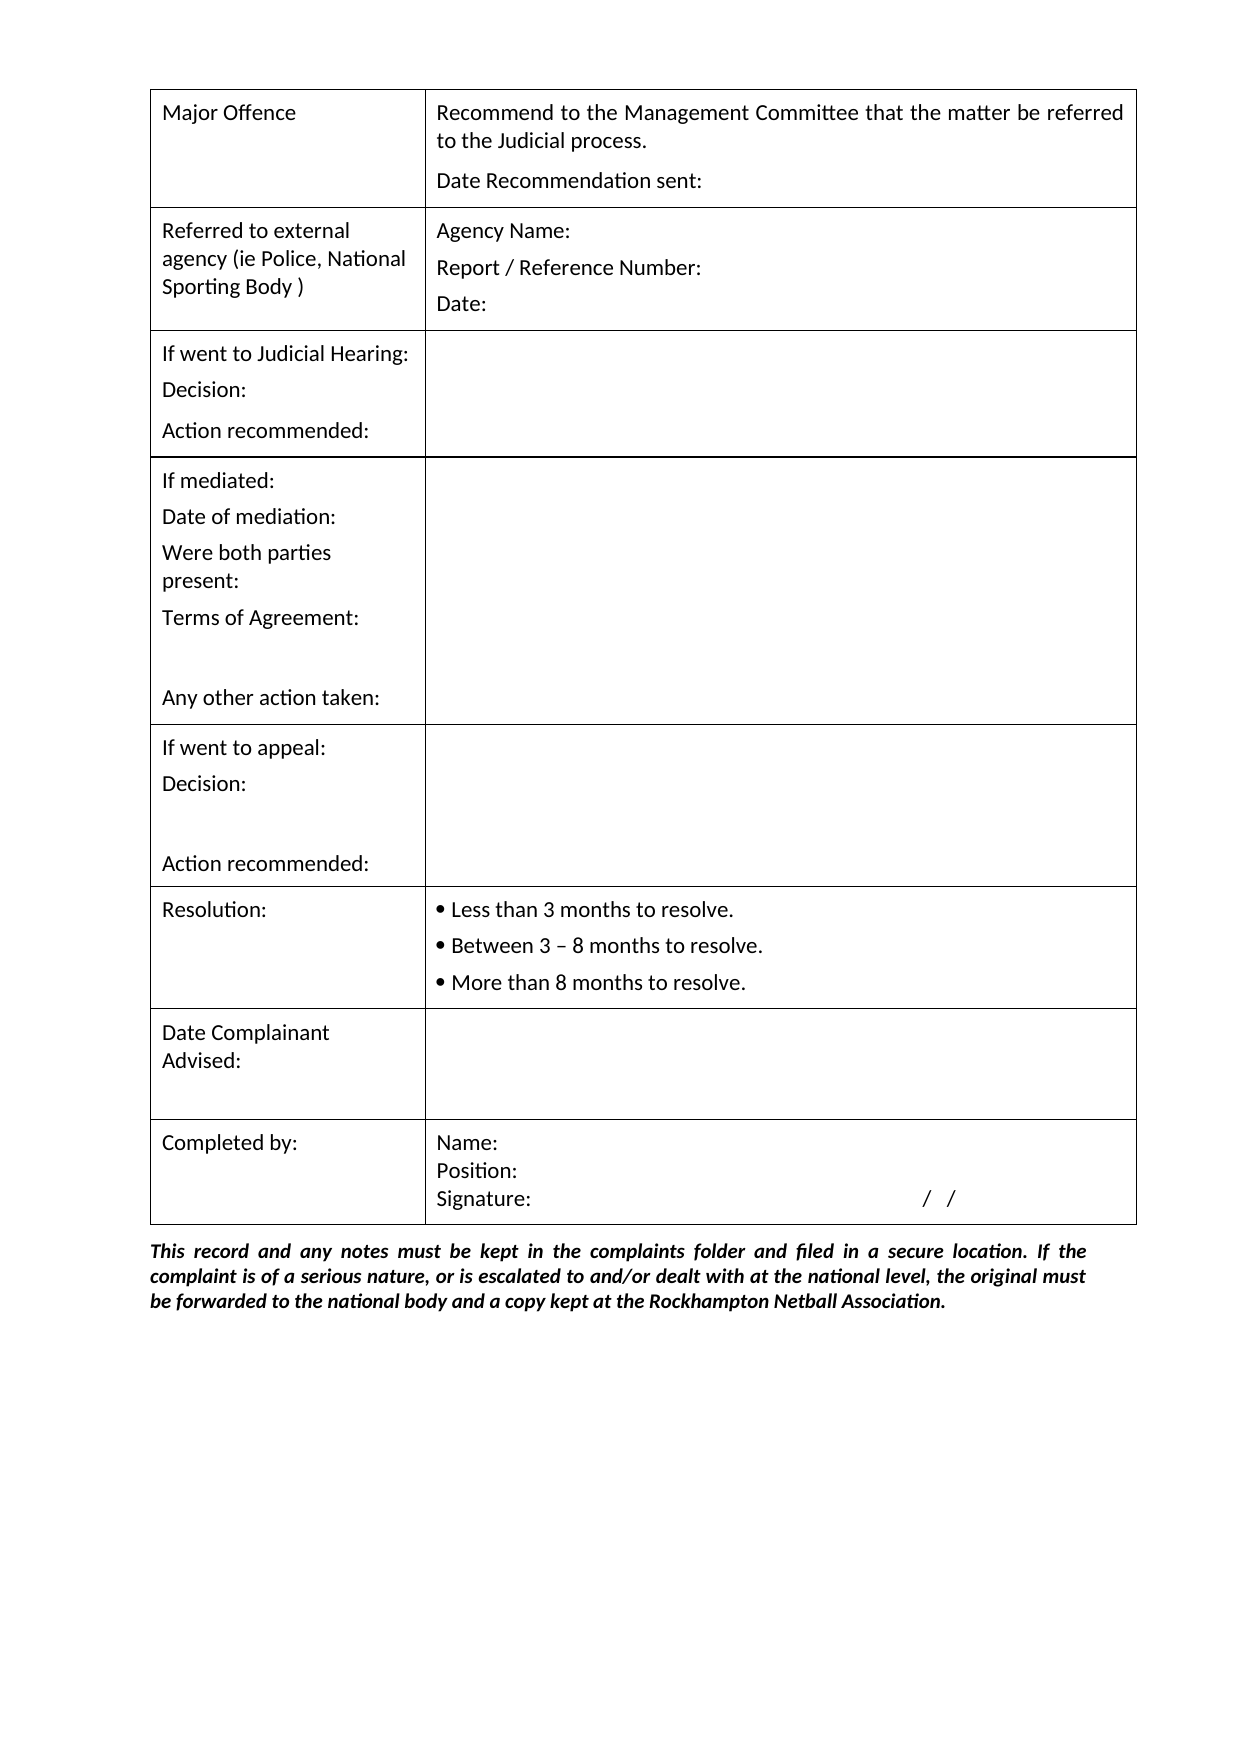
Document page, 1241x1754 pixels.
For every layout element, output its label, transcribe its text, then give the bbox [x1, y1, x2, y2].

table_cell [426, 331, 1136, 456]
table_cell Resolution: [151, 887, 425, 1008]
table_cell Recommend to the Management Committee that the matter be referred to the Judicial process. Date Recommendation sent: [426, 90, 1136, 207]
text This record and any notes must be kept in the complaints folder and filed in a secure location. If the complaint is of a serious nature, or is escalated to and/or dealt with at the national level, the original must be forwarded to the national body and a copy kept at the Rockhampton Netball Association. [150, 1238, 1090, 1314]
table_cell Agency Name: Report / Reference Number: Date: [426, 208, 1136, 330]
table_cell Date Complainant Advised: [151, 1009, 425, 1118]
table_cell [426, 1009, 1136, 1118]
table_cell Referred to external agency (ie Police, National Sporting Body ) [151, 208, 425, 330]
table_cell Major Offence [151, 90, 425, 207]
table_cell If mediated: Date of mediation: Were both parties present: Terms of Agreement: Any other action taken: [151, 458, 425, 723]
table_cell If went to Judicial Hearing: Decision: Action recommended: [151, 331, 425, 456]
table_cell Name: Position: Signature: / / [426, 1120, 1136, 1224]
table_cell If went to appeal: Decision: Action recommended: [151, 725, 425, 886]
table_cell ÿ Less than 3 months to resolve. ÿ Between 3 – 8 months to resolve. ÿ More than 8 months to resolve. [426, 887, 1136, 1008]
table_cell [426, 725, 1136, 886]
table_cell Completed by: [151, 1120, 425, 1224]
table_cell [426, 458, 1136, 723]
